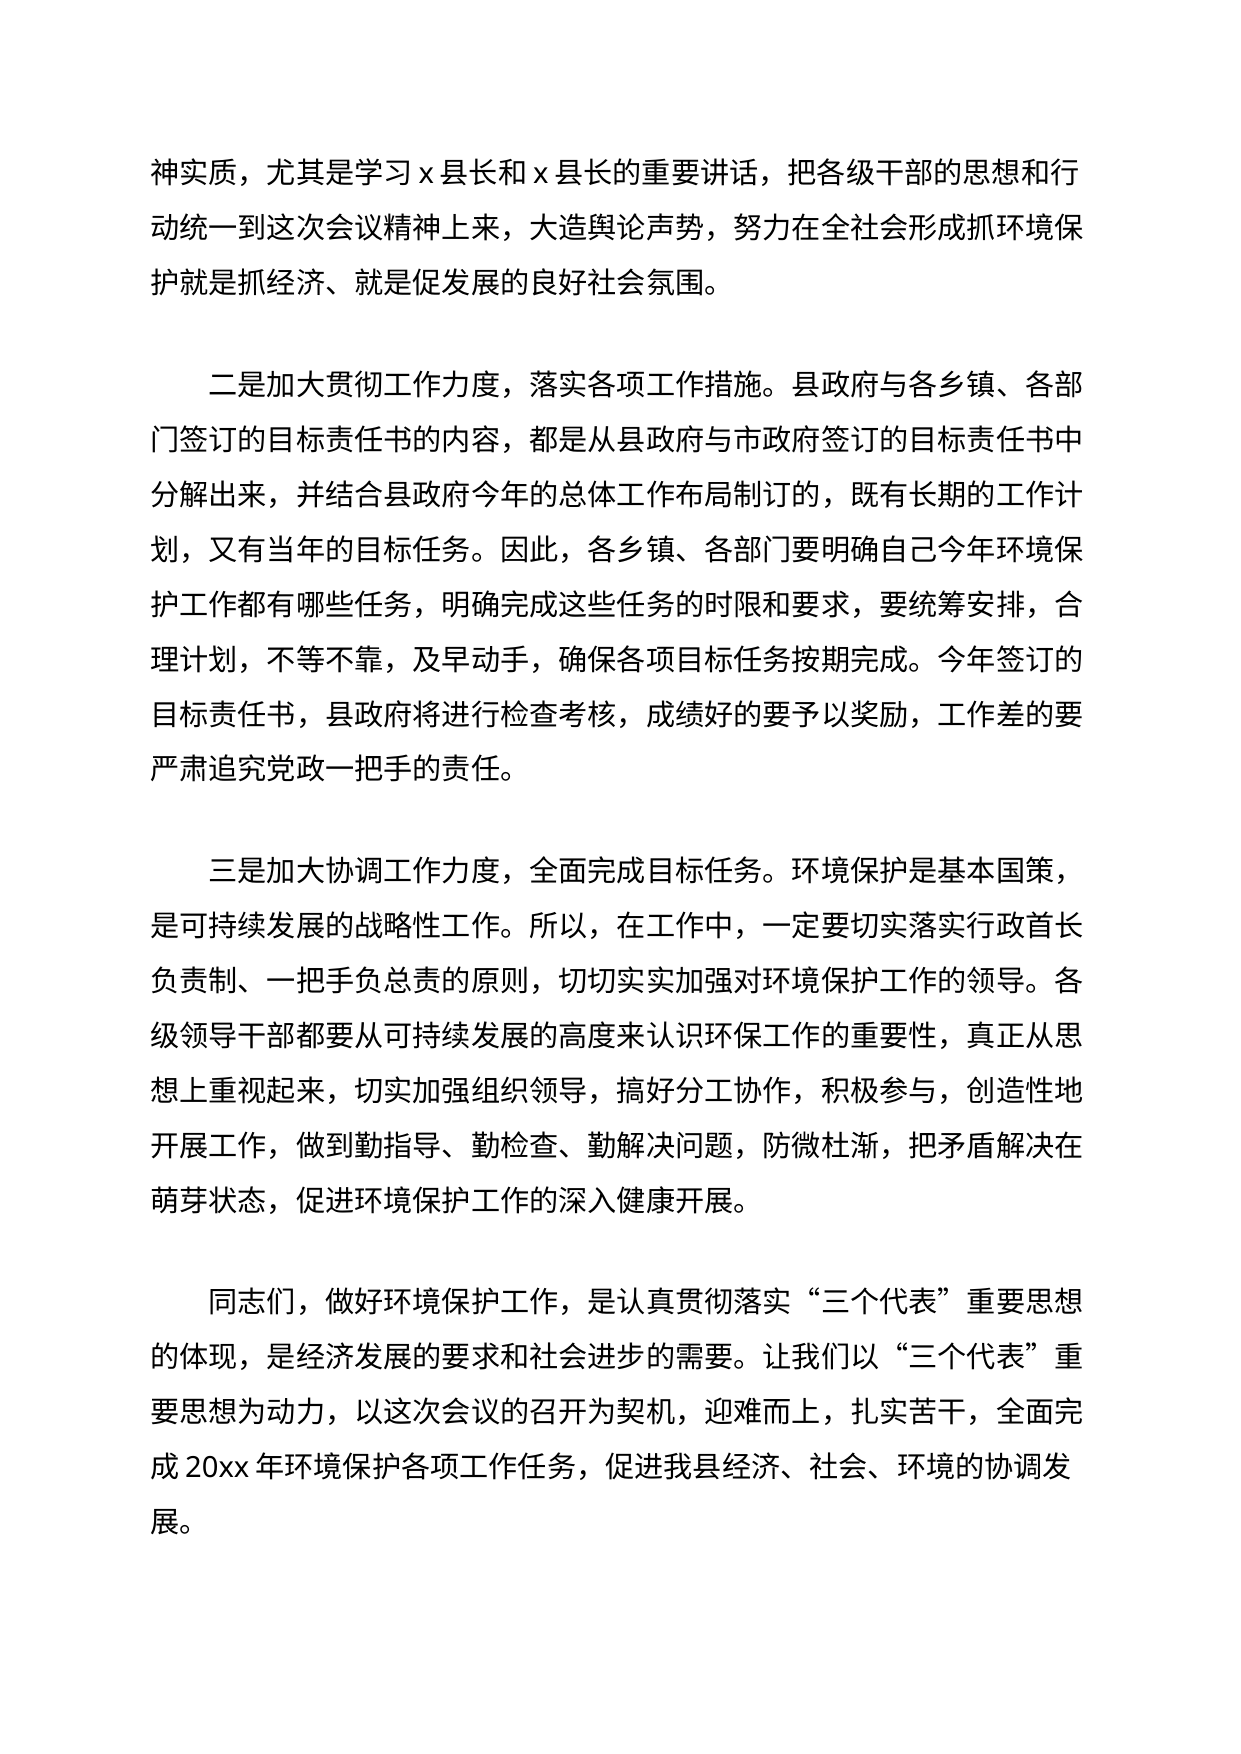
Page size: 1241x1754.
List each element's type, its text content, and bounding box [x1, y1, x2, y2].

text 同志们，做好环境保护工作，是认真贯彻落实“三个代表”重要思想的体现，是经济发展的要求和社会进步的需要。让我们以“三个代表”重要思想为动力，以这次会议的召开为契机，迎难而上，扎实苦干，全面完成20xx年环境保护各项工作任务，促进我县经济、社会、环境的协调发展。 [150, 1279, 1090, 1541]
text 三是加大协调工作力度，全面完成目标任务。环境保护是基本国策，是可持续发展的战略性工作。所以，在工作中，一定要切实落实行政首长负责制、一把手负总责的原则，切切实实加强对环境保护工作的领导。各级领导干部都要从可持续发展的高度来认识环保工作的重要性，真正从思想上重视起来，切实加强组织领导，搞好分工协作，积极参与，创造性地开展工作，做到勤指导、勤检查、勤解决问题，防微杜渐，把矛盾解决在萌芽状态，促进环境保护工作的深入健康开展。 [150, 848, 1090, 1219]
text 二是加大贯彻工作力度，落实各项工作措施。县政府与各乡镇、各部门签订的目标责任书的内容，都是从县政府与市政府签订的目标责任书中分解出来，并结合县政府今年的总体工作布局制订的，既有长期的工作计划，又有当年的目标任务。因此，各乡镇、各部门要明确自己今年环境保护工作都有哪些任务，明确完成这些任务的时限和要求，要统筹安排，合理计划，不等不靠，及早动手，确保各项目标任务按期完成。今年签订的目标责任书，县政府将进行检查考核，成绩好的要予以奖励，工作差的要严肃追究党政一把手的责任。 [150, 362, 1090, 788]
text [150, 150, 1090, 302]
